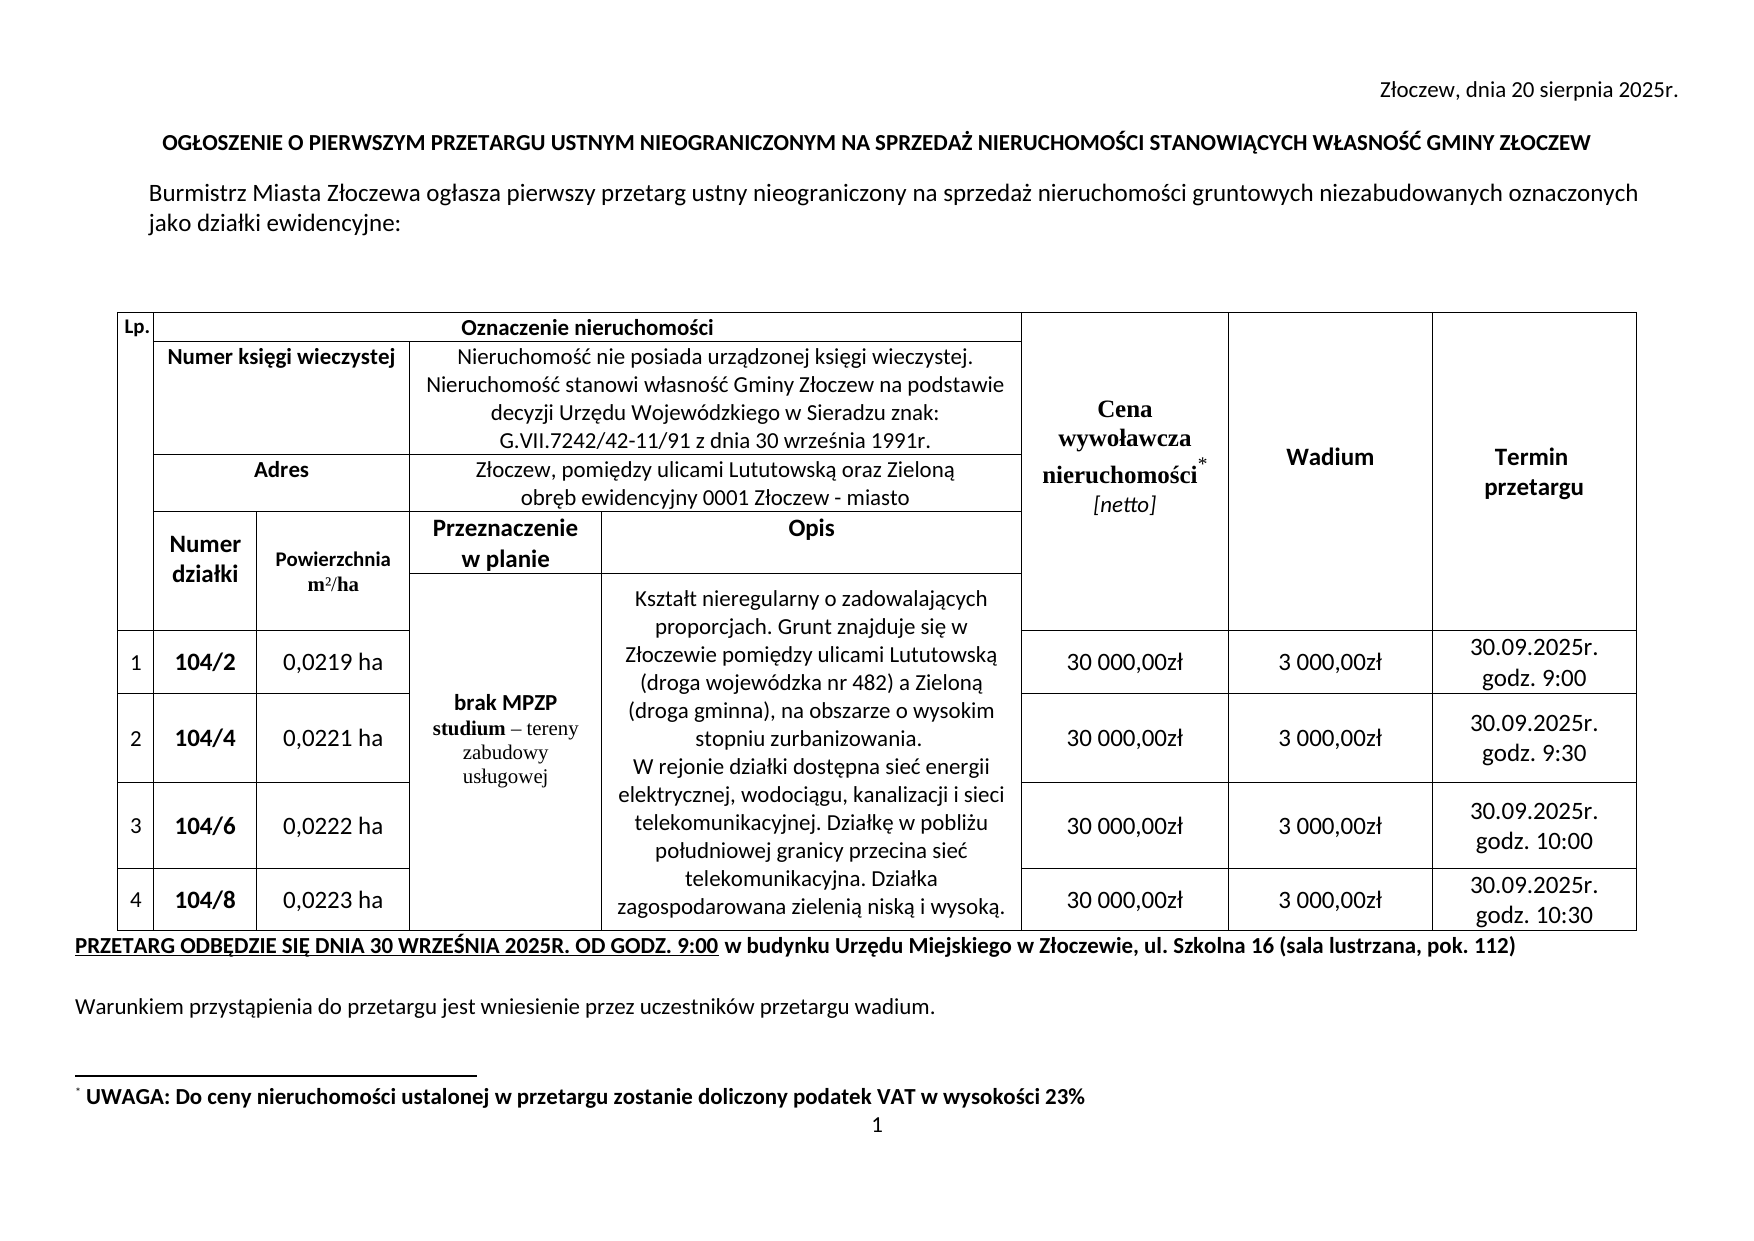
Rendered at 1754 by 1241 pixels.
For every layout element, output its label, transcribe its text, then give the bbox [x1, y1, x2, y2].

table_cell 30 000,00zł [1022, 783, 1228, 868]
table_cell 2 [118, 694, 153, 782]
table_cell 0,0223 ha [257, 869, 409, 930]
table_cell 3 000,00zł [1229, 631, 1432, 692]
table_header Cena wywoławcza nieruchomości [netto] [1022, 313, 1228, 630]
text Złoczew, dnia 20 sierpnia 2025r. [75, 75, 1679, 103]
table_cell 3 [118, 783, 153, 868]
table_cell Nieruchomość nie posiada urządzonej księgi wieczystej. Nieruchomość stanowi własność Gminy Złoczew na podstawie decyzji Urzędu Wojewódzkiego w Sieradzu znak: G.VII.7242/42-11/91 z dnia 30 września 1991r. [410, 342, 1021, 454]
table_cell 3 000,00zł [1229, 869, 1432, 930]
table_cell Numer księgi wieczystej [154, 342, 409, 454]
table_cell Złoczew, pomiędzy ulicami Lututowską oraz Zieloną obręb ewidencyjny 0001 Złoczew - miasto [410, 455, 1021, 511]
table_cell 0,0219 ha [257, 631, 409, 692]
table_cell 3 000,00zł [1229, 783, 1432, 868]
table_cell 104/8 [154, 869, 256, 930]
table_cell 104/6 [154, 783, 256, 868]
table_header Lp. [118, 313, 153, 630]
table_cell 0,0222 ha [257, 783, 409, 868]
table_cell 30 000,00zł [1022, 694, 1228, 782]
table_header Termin przetargu [1433, 313, 1636, 630]
table_cell 30.09.2025r. godz. 10:30 [1433, 869, 1636, 930]
table_cell 1 [118, 631, 153, 692]
table_cell Opis [602, 512, 1021, 573]
text PRZETARG ODBĘDZIE SIĘ DNIA 30 WRZEŚNIA 2025R. OD GODZ. 9:00 w budynku Urzędu Miejskiego w Złoczewie, ul. Szkolna 16 (sala lustrzana, pok. 112) [75, 931, 1679, 959]
table_cell Numer działki [154, 512, 256, 630]
table_cell 30.09.2025r. godz. 10:00 [1433, 783, 1636, 868]
table_cell 0,0221 ha [257, 694, 409, 782]
table_cell 104/2 [154, 631, 256, 692]
text OGŁOSZENIE O PIERWSZYM PRZETARGU USTNYM NIEOGRANICZONYM NA SPRZEDAŻ NIERUCHOMOŚCI STANOWIĄCYCH WŁASNOŚĆ GMINY ZŁOCZEW [75, 128, 1679, 156]
table_header Wadium [1229, 313, 1432, 630]
table_cell 30.09.2025r. godz. 9:00 [1433, 631, 1636, 692]
table_cell brak MPZP studium – tereny zabudowy usługowej [410, 574, 601, 930]
table_cell 30 000,00zł [1022, 869, 1228, 930]
table_cell 30 000,00zł [1022, 631, 1228, 692]
table_cell 30.09.2025r. godz. 9:30 [1433, 694, 1636, 782]
table_cell Powierzchnia m²/ha [257, 512, 409, 630]
table_cell Kształt nieregularny o zadowalających proporcjach. Grunt znajduje się w Złoczewie pomiędzy ulicami Lututowską (droga wojewódzka nr 482) a Zieloną (droga gminna), na obszarze o wysokim stopniu zurbanizowania. W rejonie działki dostępna sieć energii elektrycznej, wodociągu, kanalizacji i sieci telekomunikacyjnej. Działkę w pobliżu południowej granicy przecina sieć telekomunikacyjna. Działka zagospodarowana zielenią niską i wysoką. [602, 574, 1021, 930]
table_cell Przeznaczenie w planie [410, 512, 601, 573]
table_cell 3 000,00zł [1229, 694, 1432, 782]
table_cell 104/4 [154, 694, 256, 782]
text Warunkiem przystąpienia do przetargu jest wniesienie przez uczestników przetargu wadium. [75, 992, 1679, 1020]
table_cell Adres [154, 455, 409, 511]
table_header Oznaczenie nieruchomości [154, 313, 1021, 341]
text Burmistrz Miasta Złoczewa ogłasza pierwszy przetarg ustny nieograniczony na sprzedaż nieruchomości gruntowych niezabudowanych oznaczonych jako działki ewidencyjne: [149, 177, 1679, 238]
table_cell 4 [118, 869, 153, 930]
